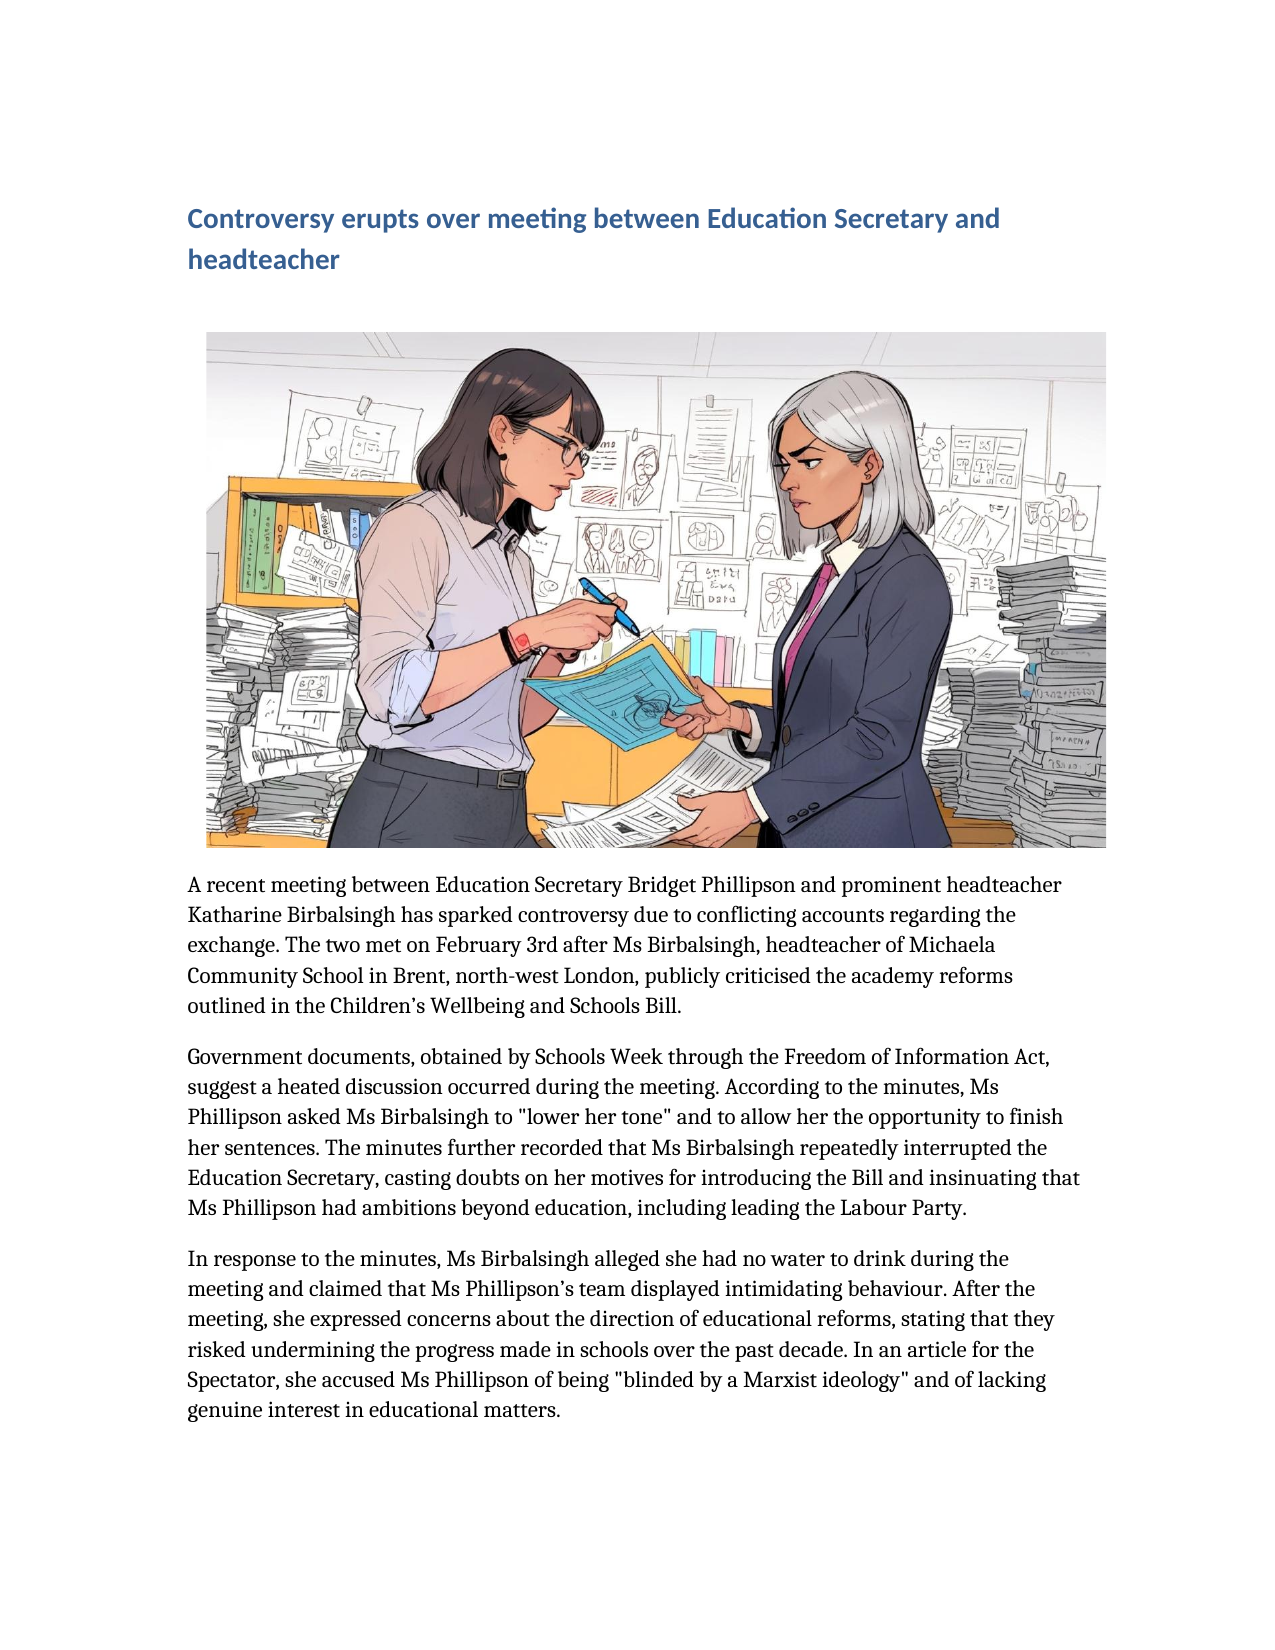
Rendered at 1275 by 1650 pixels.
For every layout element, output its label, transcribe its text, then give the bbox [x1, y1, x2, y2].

text Government documents, obtained by Schools Week through the Freedom of Information Act, suggest a heated discussion occurred during the meeting. According to the minutes, Ms Phillipson asked Ms Birbalsingh to "lower her tone" and to allow her the opportunity to finish her sentences. The minutes further recorded that Ms Birbalsingh repeatedly interrupted the Education Secretary, casting doubts on her motives for introducing the Bill and insinuating that Ms Phillipson had ambitions beyond education, including leading the Labour Party. [187, 1044, 1087, 1221]
text In response to the minutes, Ms Birbalsingh alleged she had no water to drink during the meeting and claimed that Ms Phillipson’s team displayed intimidating behaviour. After the meeting, she expressed concerns about the direction of educational reforms, stating that they risked undermining the progress made in schools over the past decade. In an article for the Spectator, she accused Ms Phillipson of being "blinded by a Marxist ideology" and of lacking genuine interest in educational matters. [187, 1246, 1087, 1423]
text A recent meeting between Education Secretary Bridget Phillipson and prominent headteacher Katharine Birbalsingh has sparked controversy due to conflicting accounts regarding the exchange. The two met on February 3rd after Ms Birbalsingh, headteacher of Michaela Community School in Brent, north-west London, publicly criticised the academy reforms outlined in the Children’s Wellbeing and Schools Bill. [187, 872, 1087, 1019]
picture [206, 332, 1107, 848]
subtitle Controversy erupts over meeting between Education Secretary and headteacher [187, 200, 1087, 277]
